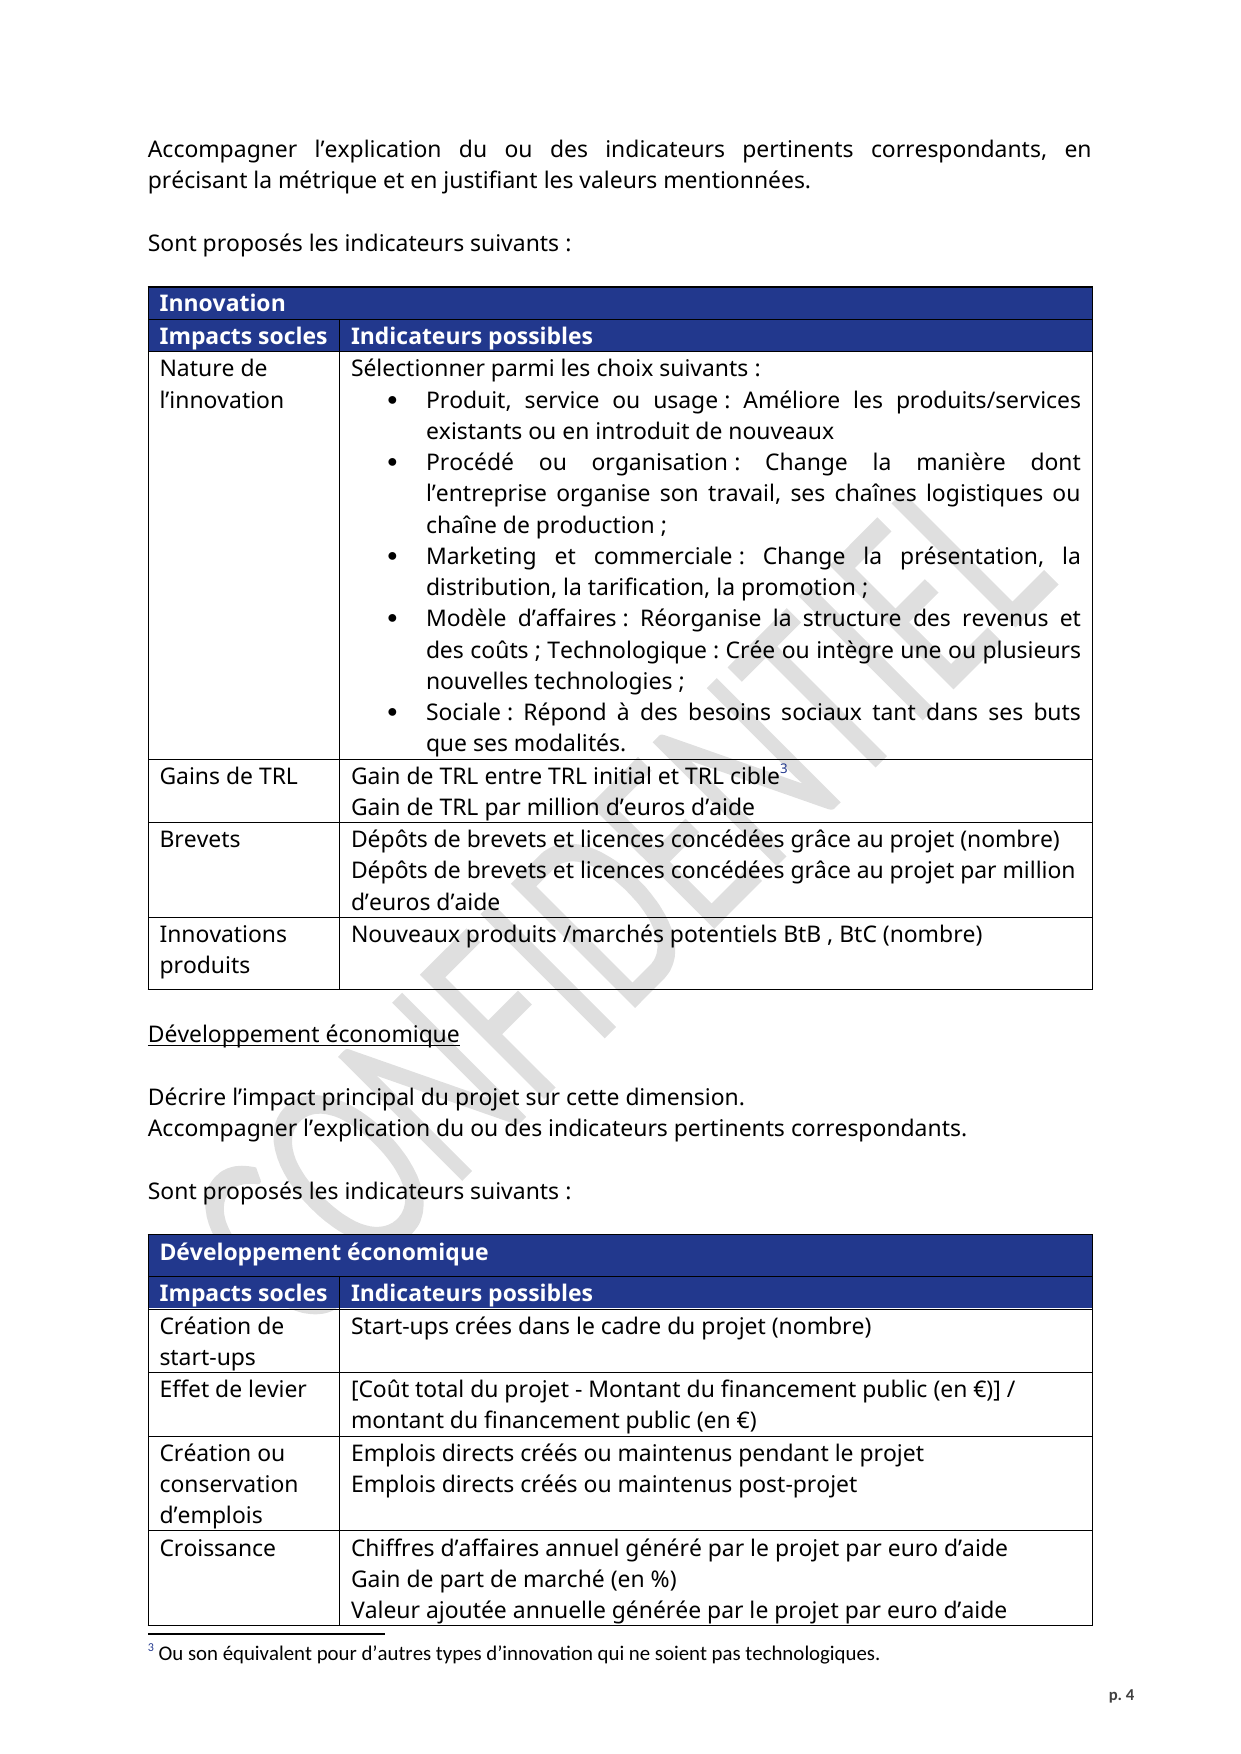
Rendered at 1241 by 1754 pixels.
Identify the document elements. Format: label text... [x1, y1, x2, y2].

text Accompagner l’explication du ou des indicateurs pertinents correspondants, en précisant la métrique et en justifiant les valeurs mentionnées. [148, 133, 1093, 195]
table_cell Innovations produits [149, 918, 339, 989]
table_cell Gains de TRL [149, 760, 339, 822]
table_cell Sélectionner parmi les choix suivants : Produit, service ou usage : Améliore les produits/services existants ou en introduit de nouveaux Procédé ou organisation : Change la manière dont l’entreprise organise son travail, ses chaînes logistiques ou chaîne de production ; Marketing et commerciale : Change la présentation, la distribution, la tarification, la promotion ; Modèle d’affaires : Réorganise la structure des revenus et des coûts ; Technologique : Crée ou intègre une ou plusieurs nouvelles technologies ; Sociale : Répond à des besoins sociaux tant dans ses buts que ses modalités. [340, 352, 1092, 758]
table_cell Nature de l’innovation [149, 352, 339, 758]
table_header Innovation [149, 288, 1092, 319]
table_cell Indicateurs possibles [340, 320, 1092, 351]
table_cell Création de start-ups [149, 1310, 339, 1372]
text Sont proposés les indicateurs suivants : [148, 1175, 1093, 1206]
text Décrire l’impact principal du projet sur cette dimension. [148, 1081, 1093, 1112]
text Sont proposés les indicateurs suivants : [148, 227, 1093, 258]
table_cell Création ou conservation d’emplois [149, 1437, 339, 1530]
table_cell Indicateurs possibles [340, 1277, 1092, 1308]
text Développement économique [148, 1018, 1093, 1050]
table_header Développement économique [149, 1235, 1092, 1276]
table_cell Gain de TRL entre TRL initial et TRL cible Gain de TRL par million d’euros d’aide [340, 760, 1092, 822]
table_cell Nouveaux produits /marchés potentiels BtB , BtC (nombre) [340, 918, 1092, 989]
table_cell Brevets [149, 823, 339, 917]
table_cell Dépôts de brevets et licences concédées grâce au projet (nombre) Dépôts de brevets et licences concédées grâce au projet par million d’euros d’aide [340, 823, 1092, 917]
table_cell Impacts socles [149, 1277, 339, 1308]
table_cell Effet de levier [149, 1373, 339, 1436]
table_cell Emplois directs créés ou maintenus pendant le projet Emplois directs créés ou maintenus post-projet [340, 1437, 1092, 1530]
table_cell Chiffres d’affaires annuel généré par le projet par euro d’aide Gain de part de marché (en %) Valeur ajoutée annuelle générée par le projet par euro d’aide [340, 1531, 1092, 1625]
table_cell Croissance [149, 1531, 339, 1625]
table_cell Start-ups crées dans le cadre du projet (nombre) [340, 1310, 1092, 1372]
text Accompagner l’explication du ou des indicateurs pertinents correspondants. [148, 1112, 1093, 1143]
table_cell [Coût total du projet - Montant du financement public (en €)] / montant du financement public (en €) [340, 1373, 1092, 1436]
table_cell Impacts socles [149, 320, 339, 351]
